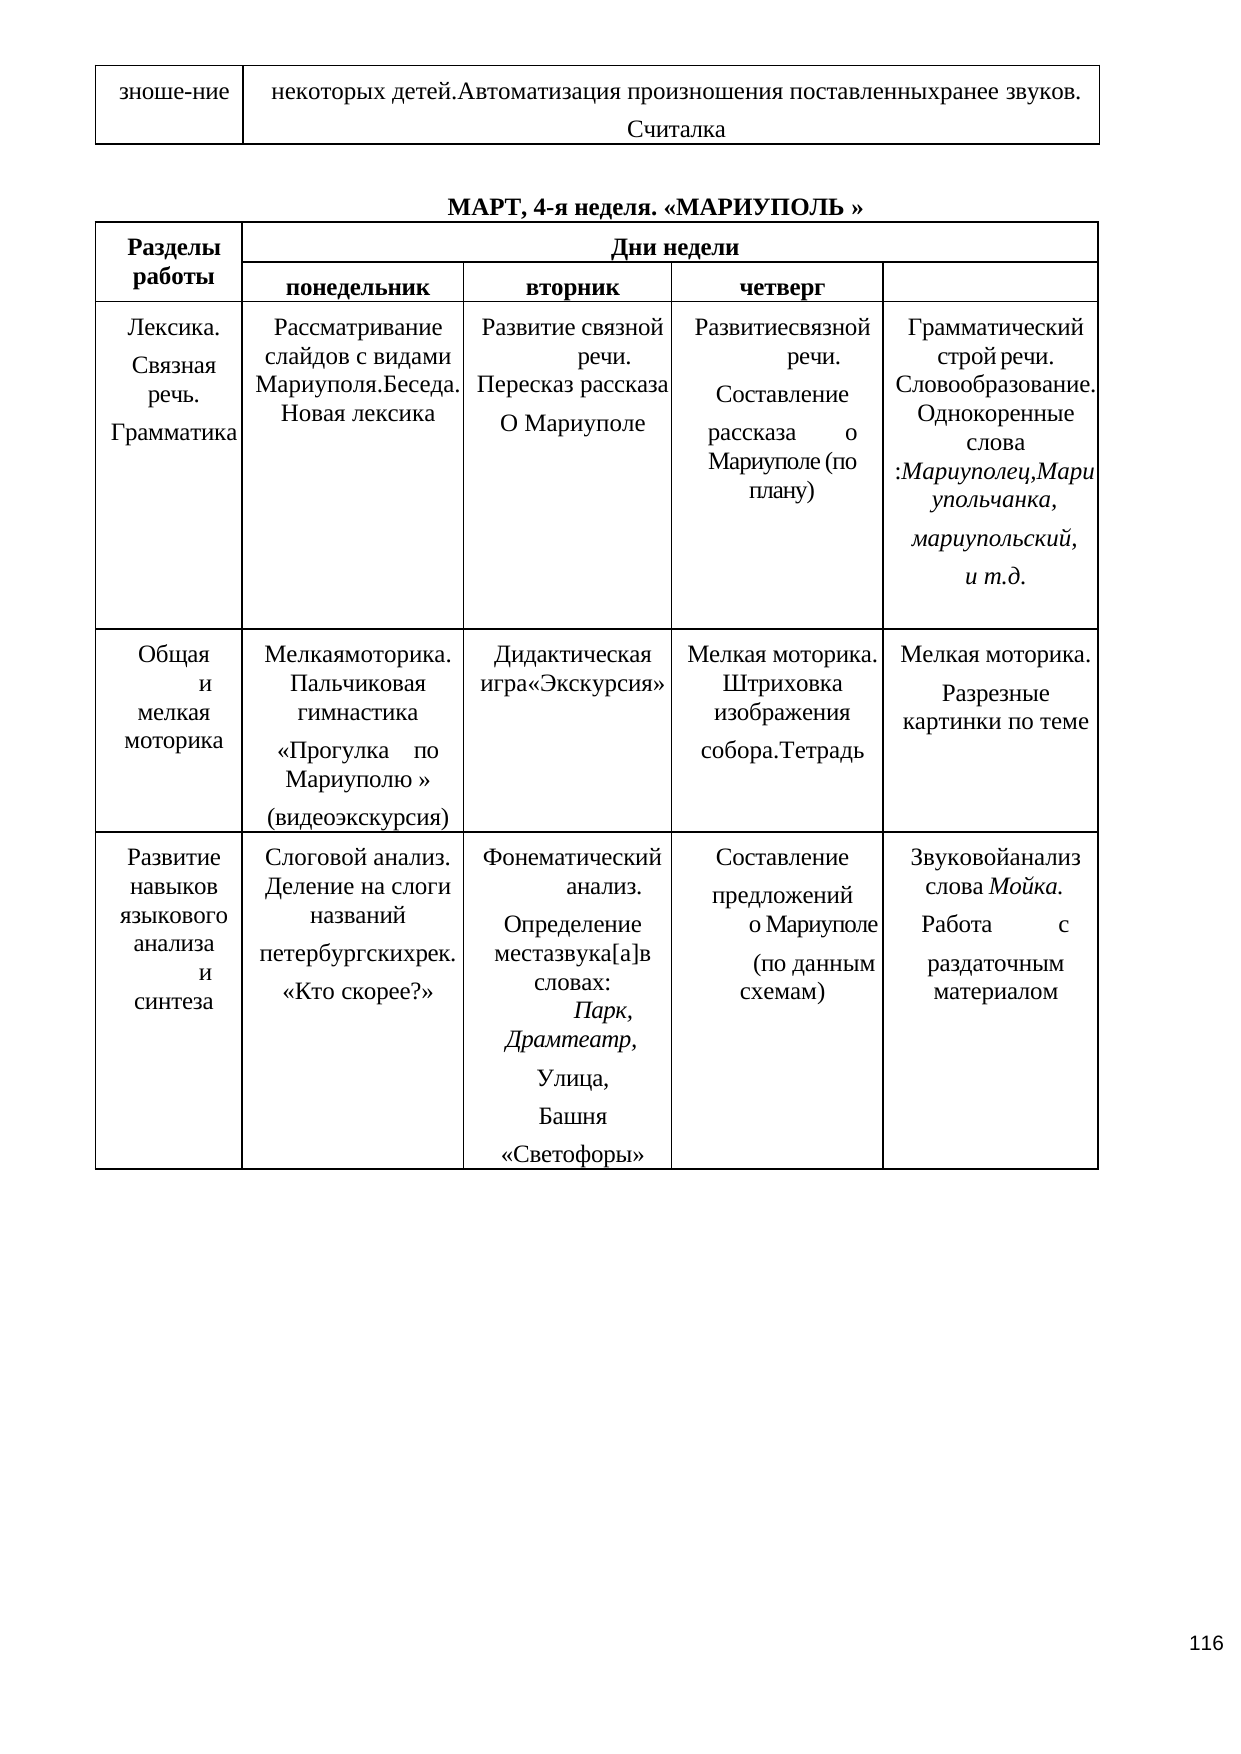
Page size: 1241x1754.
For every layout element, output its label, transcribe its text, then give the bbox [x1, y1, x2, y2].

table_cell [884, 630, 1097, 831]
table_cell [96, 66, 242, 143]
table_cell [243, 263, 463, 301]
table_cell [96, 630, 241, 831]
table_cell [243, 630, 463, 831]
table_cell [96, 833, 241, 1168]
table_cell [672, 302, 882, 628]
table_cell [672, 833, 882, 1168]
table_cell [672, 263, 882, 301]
text МАРТ, 4-я неделя. «МАРИУПОЛЬ » [88, 192, 1223, 221]
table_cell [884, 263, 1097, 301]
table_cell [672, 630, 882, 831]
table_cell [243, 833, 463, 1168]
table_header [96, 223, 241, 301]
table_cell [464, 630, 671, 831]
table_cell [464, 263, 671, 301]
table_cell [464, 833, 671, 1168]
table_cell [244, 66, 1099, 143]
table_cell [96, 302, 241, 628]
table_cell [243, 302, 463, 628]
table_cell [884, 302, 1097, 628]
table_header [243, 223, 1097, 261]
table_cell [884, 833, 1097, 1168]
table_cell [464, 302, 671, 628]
